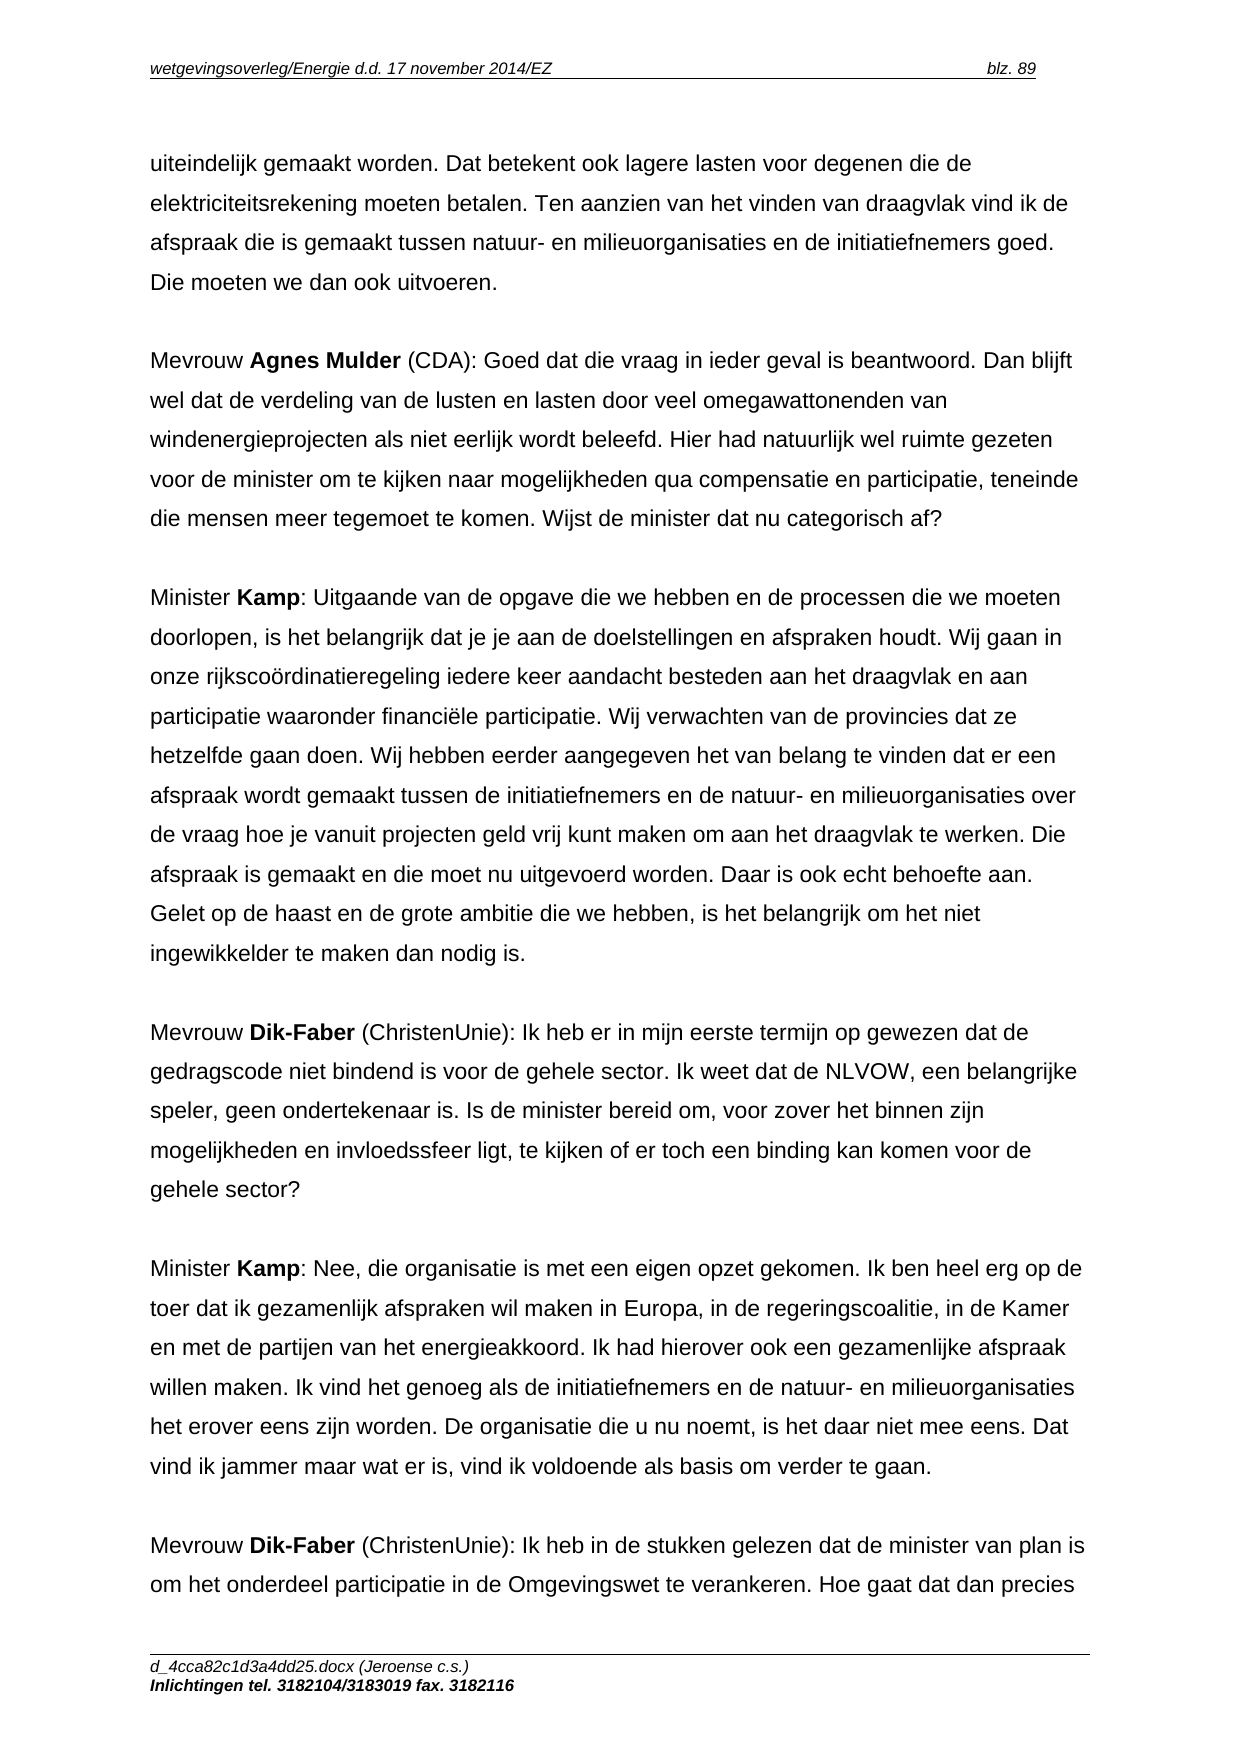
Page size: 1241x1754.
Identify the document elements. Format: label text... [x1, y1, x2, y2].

text Mevrouw Dik-Faber (ChristenUnie): Ik heb er in mijn eerste termijn op gewezen dat de gedragscode niet bindend is voor de gehele sector. Ik weet dat de NLVOW, een belangrijke speler, geen ondertekenaar is. Is de minister bereid om, voor zover het binnen zijn mogelijkheden en invloedssfeer ligt, te kijken of er toch een binding kan komen voor de gehele sector? [150, 1018, 1090, 1203]
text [150, 150, 1090, 295]
text Mevrouw Agnes Mulder (CDA): Goed dat die vraag in ieder geval is beantwoord. Dan blijft wel dat de verdeling van de lusten en lasten door veel omegawattonenden van windenergieprojecten als niet eerlijk wordt beleefd. Hier had natuurlijk wel ruimte gezeten voor de minister om te kijken naar mogelijkheden qua compensatie en participatie, teneinde die mensen meer tegemoet te komen. Wijst de minister dat nu categorisch af? [150, 347, 1090, 532]
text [150, 1532, 1090, 1598]
text Minister Kamp: Nee, die organisatie is met een eigen opzet gekomen. Ik ben heel erg op de toer dat ik gezamenlijk afspraken wil maken in Europa, in de regeringscoalitie, in de Kamer en met de partijen van het energieakkoord. Ik had hierover ook een gezamenlijke afspraak willen maken. Ik vind het genoeg als de initiatiefnemers en de natuur- en milieuorganisaties het erover eens zijn worden. De organisatie die u nu noemt, is het daar niet mee eens. Dat vind ik jammer maar wat er is, vind ik voldoende als basis om verder te gaan. [150, 1255, 1090, 1479]
text Minister Kamp: Uitgaande van de opgave die we hebben en de processen die we moeten doorlopen, is het belangrijk dat je je aan de doelstellingen en afspraken houdt. Wij gaan in onze rijkscoördinatieregeling iedere keer aandacht besteden aan het draagvlak en aan participatie waaronder financiële participatie. Wij verwachten van de provincies dat ze hetzelfde gaan doen. Wij hebben eerder aangegeven het van belang te vinden dat er een afspraak wordt gemaakt tussen de initiatiefnemers en de natuur- en milieuorganisaties over de vraag hoe je vanuit projecten geld vrij kunt maken om aan het draagvlak te werken. Die afspraak is gemaakt en die moet nu uitgevoerd worden. Daar is ook echt behoefte aan. Gelet op de haast en de grote ambitie die we hebben, is het belangrijk om het niet ingewikkelder te maken dan nodig is. [150, 584, 1090, 966]
